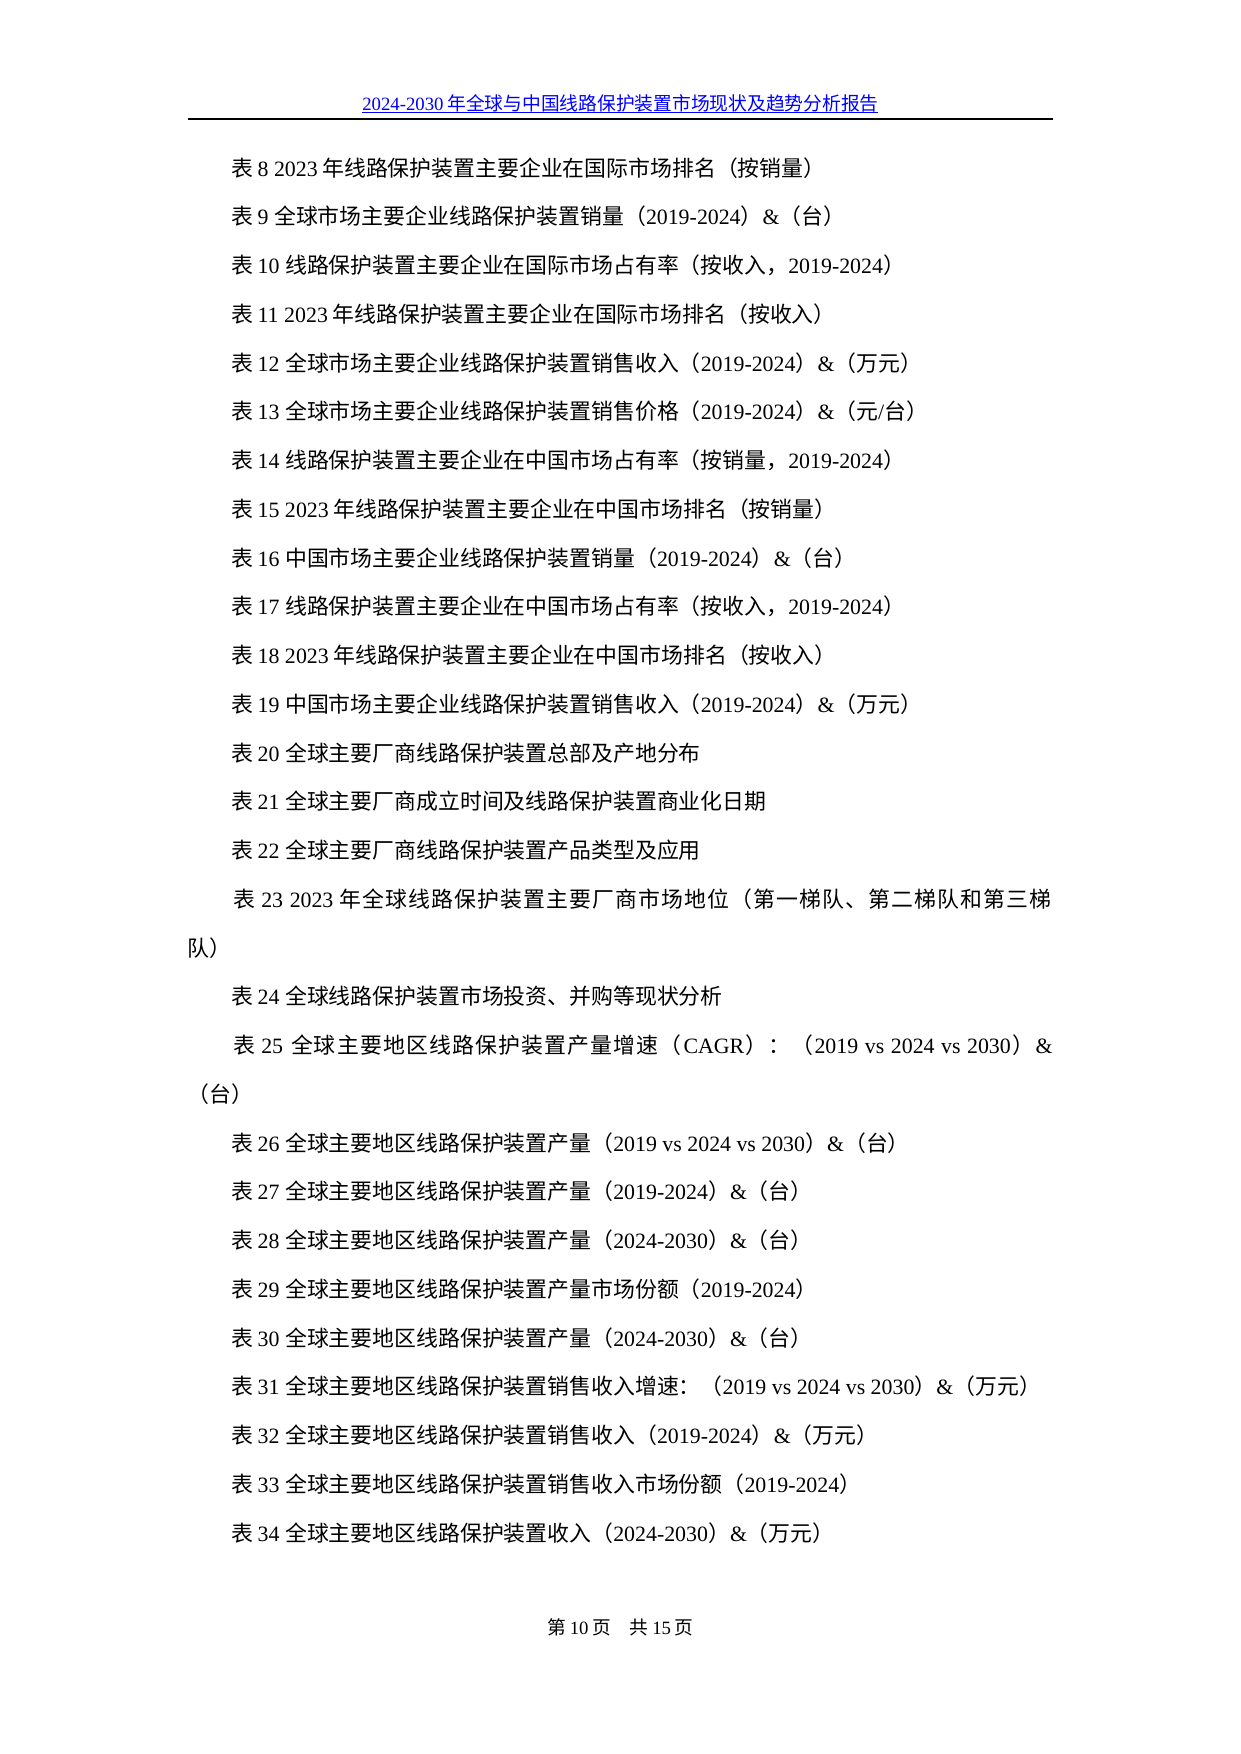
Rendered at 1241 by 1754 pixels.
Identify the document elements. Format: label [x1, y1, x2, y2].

text [187, 150, 1053, 1548]
